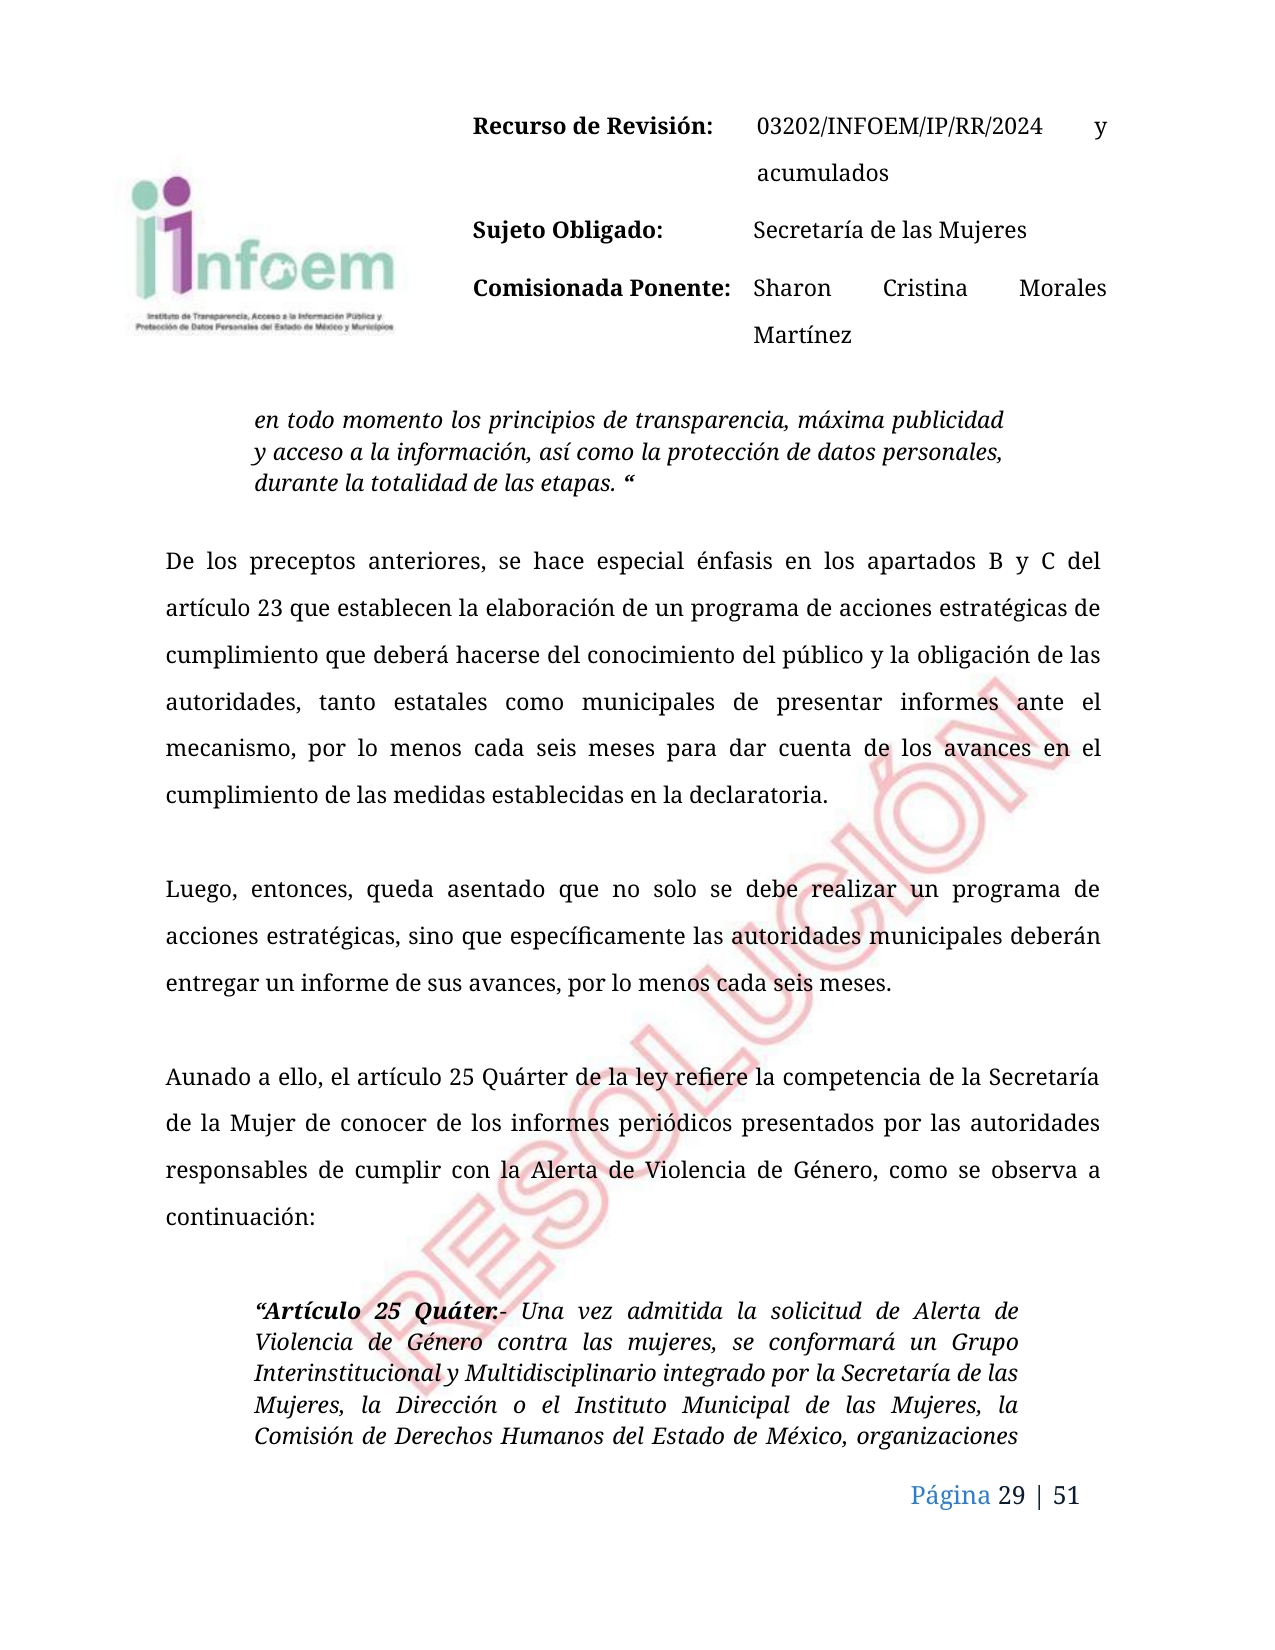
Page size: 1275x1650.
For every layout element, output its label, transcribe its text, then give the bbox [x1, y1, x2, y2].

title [254, 404, 1007, 498]
text De los preceptos anteriores, se hace especial énfasis en los apartados B y C del artículo 23 que establecen la elaboración de un programa de acciones estratégicas de cumplimiento que deberá hacerse del conocimiento del público y la obligación de las autoridades, tanto estatales como municipales de presentar informes ante el mecanismo, por lo menos cada seis meses para dar cuenta de los avances en el cumplimiento de las medidas establecidas en la declaratoria. [165, 545, 1102, 811]
text Aunado a ello, el artículo 25 Quárter de la ley refiere la competencia de la Secretaría de la Mujer de conocer de los informes periódicos presentados por las autoridades responsables de cumplir con la Alerta de Violencia de Género, como se observa a continuación: [165, 1061, 1102, 1232]
picture [2, 111, 1275, 1650]
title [254, 1295, 1022, 1451]
text Luego, entonces, queda asentado que no solo se debe realizar un programa de acciones estratégicas, sino que específicamente las autoridades municipales deberán entregar un informe de sus avances, por lo menos cada seis meses. [165, 873, 1102, 998]
